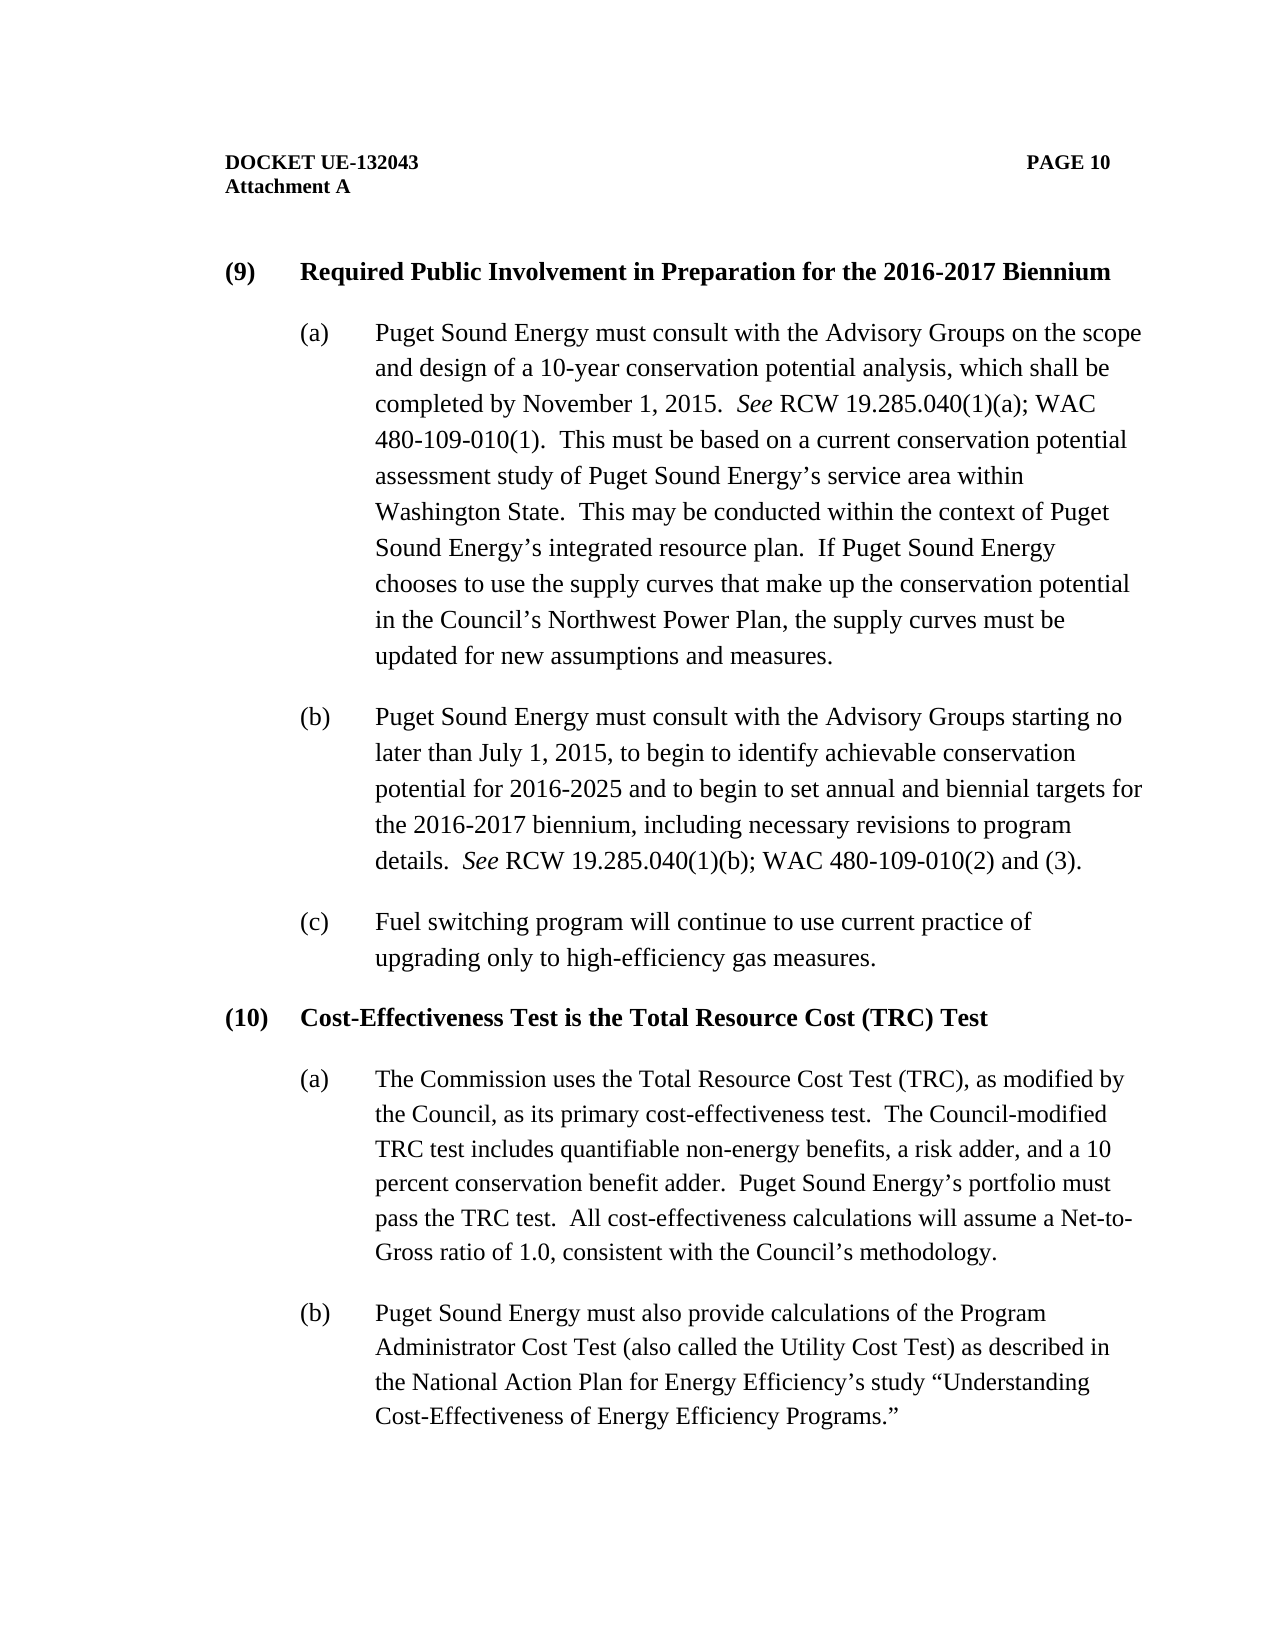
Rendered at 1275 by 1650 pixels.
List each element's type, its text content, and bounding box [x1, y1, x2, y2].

text (a) The Commission uses the Total Resource Cost Test (TRC), as modified by the Council, as its primary cost-effectiveness test. The Council-modified TRC test includes quantifiable non-energy benefits, a risk adder, and a 10 percent conservation benefit adder. Puget Sound Energy’s portfolio must pass the TRC test. All cost-effectiveness calculations will assume a Net-to-Gross ratio of 1.0, consistent with the Council’s methodology. [300, 1063, 1144, 1266]
text (9) Required Public Involvement in Preparation for the 2016-2017 Biennium [225, 256, 1144, 286]
text (c) Fuel switching program will continue to use current practice of upgrading only to high-efficiency gas measures. [300, 906, 1144, 972]
text (b) Puget Sound Energy must consult with the Advisory Groups starting no later than July 1, 2015, to begin to identify achievable conservation potential for 2016-2025 and to begin to set annual and biennial targets for the 2016-2017 biennium, including necessary revisions to program details. See RCW 19.285.040(1)(b); WAC 480-109-010(2) and (3). [300, 701, 1144, 875]
text (a) Puget Sound Energy must consult with the Advisory Groups on the scope and design of a 10-year conservation potential analysis, which shall be completed by November 1, 2015. See RCW 19.285.040(1)(a); WAC 480-109-010(1). This must be based on a current conservation potential assessment study of Puget Sound Energy’s service area within Washington State. This may be conducted within the context of Puget Sound Energy’s integrated resource plan. If Puget Sound Energy chooses to use the supply curves that make up the conservation potential in the Council’s Northwest Power Plan, the supply curves must be updated for new assumptions and measures. [300, 317, 1144, 670]
text (10) Cost-Effectiveness Test is the Total Resource Cost (TRC) Test [225, 1002, 1144, 1032]
text (b) Puget Sound Energy must also provide calculations of the Program Administrator Cost Test (also called the Utility Cost Test) as described in the National Action Plan for Energy Efficiency’s study “Understanding Cost-Effectiveness of Energy Efficiency Programs.” [300, 1297, 1144, 1430]
